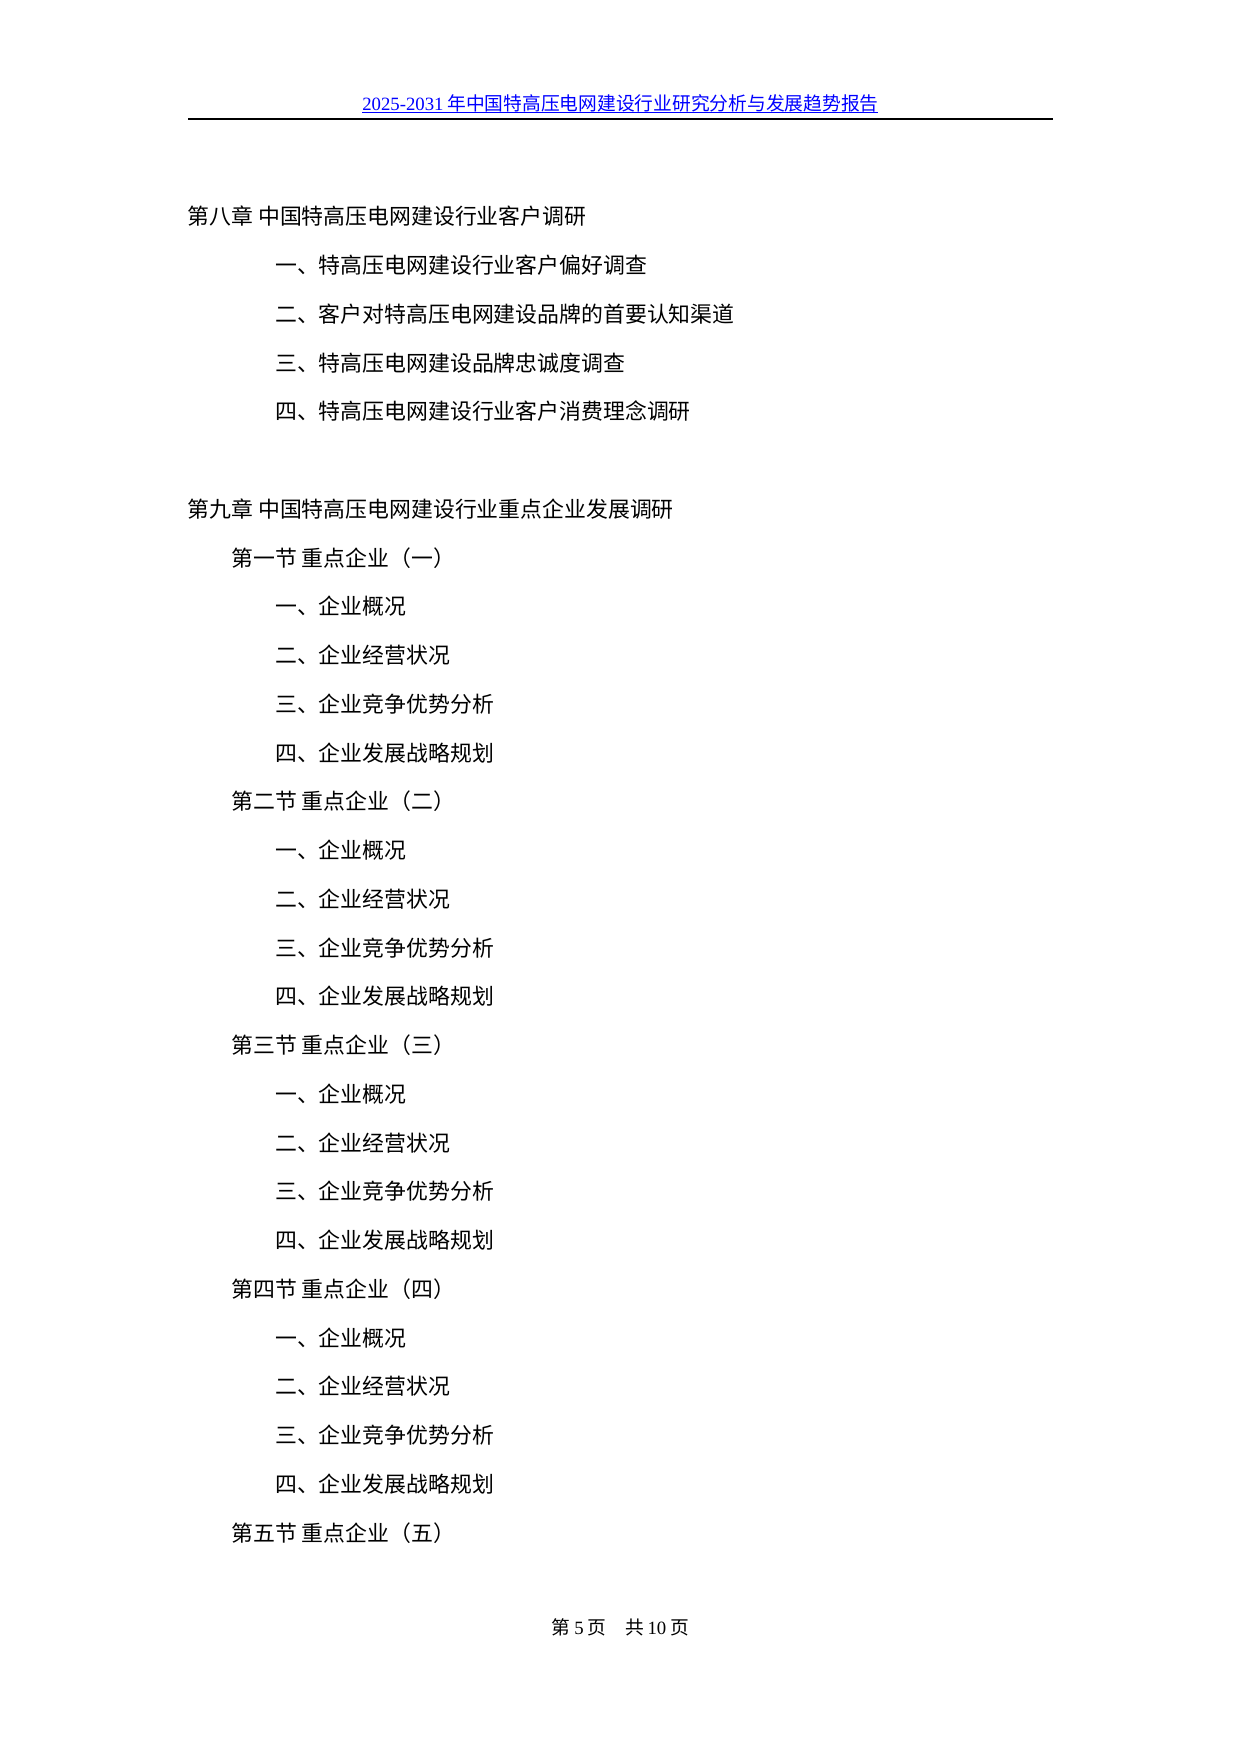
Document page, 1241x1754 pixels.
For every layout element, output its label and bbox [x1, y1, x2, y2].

text [187, 150, 1053, 1548]
